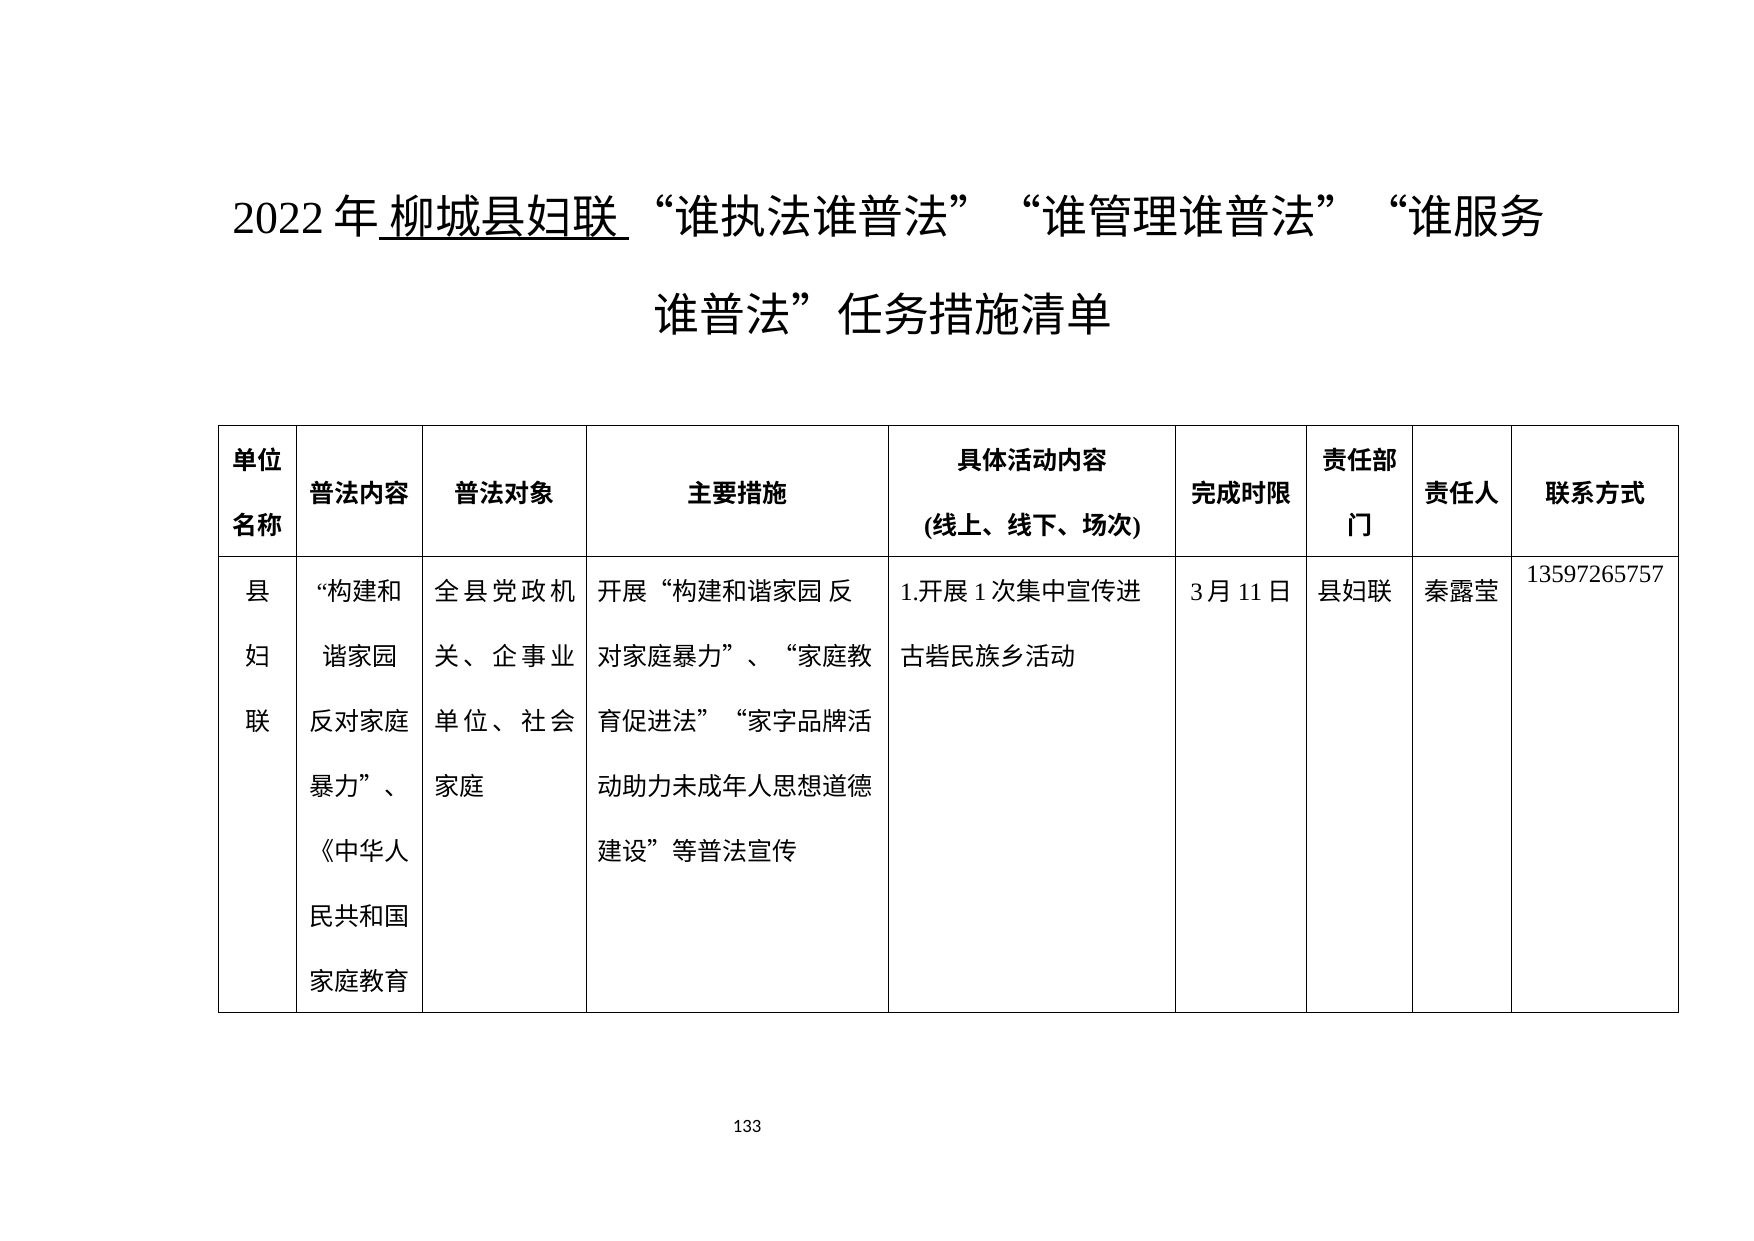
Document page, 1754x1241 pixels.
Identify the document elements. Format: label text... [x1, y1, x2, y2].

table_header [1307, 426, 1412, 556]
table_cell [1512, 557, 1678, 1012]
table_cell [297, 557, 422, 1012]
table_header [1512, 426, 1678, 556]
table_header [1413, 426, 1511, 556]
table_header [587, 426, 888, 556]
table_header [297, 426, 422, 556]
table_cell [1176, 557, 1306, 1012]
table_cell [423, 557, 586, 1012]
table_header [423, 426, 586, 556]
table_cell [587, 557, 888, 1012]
text 2022年 柳城县妇联 “谁执法谁普法”“谁管理谁普法”“谁服务谁普法”任务措施清单 [218, 165, 1547, 360]
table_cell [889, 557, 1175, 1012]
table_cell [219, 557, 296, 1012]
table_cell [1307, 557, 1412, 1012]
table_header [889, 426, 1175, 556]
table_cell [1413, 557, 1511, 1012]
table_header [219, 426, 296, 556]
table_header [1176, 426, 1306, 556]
